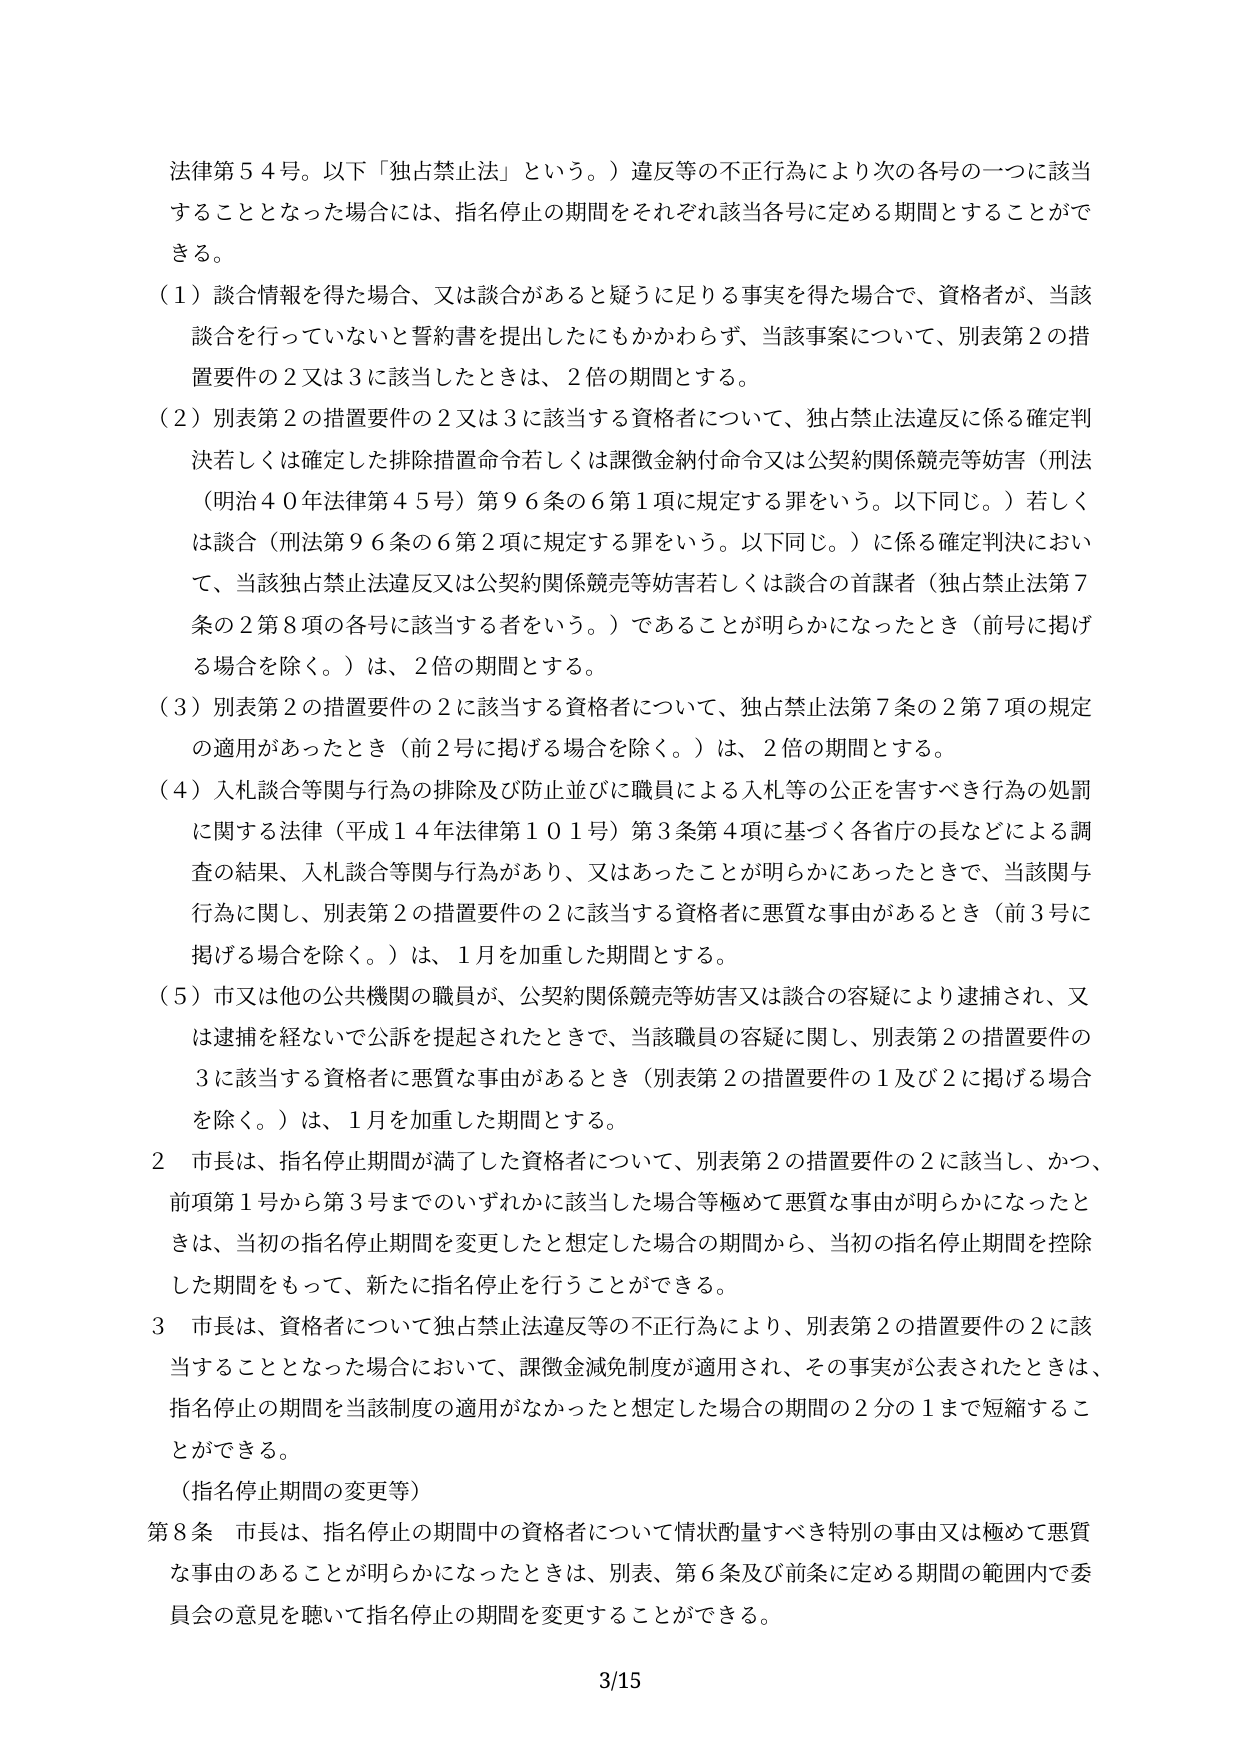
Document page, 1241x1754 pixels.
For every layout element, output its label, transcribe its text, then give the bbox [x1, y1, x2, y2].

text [148, 149, 1092, 273]
text （１）談合情報を得た場合、又は談合があると疑うに足りる事実を得た場合で、資格者が、当該談合を行っていないと誓約書を提出したにもかかわらず、当該事案について、別表第２の措置要件の２又は３に該当したときは、２倍の期間とする。 [148, 273, 1092, 397]
text （４）入札談合等関与行為の排除及び防止並びに職員による入札等の公正を害すべき行為の処罰に関する法律（平成１４年法律第１０１号）第３条第４項に基づく各省庁の長などによる調査の結果、入札談合等関与行為があり、又はあったことが明らかにあったときで、当該関与行為に関し、別表第２の措置要件の２に該当する資格者に悪質な事由があるとき（前３号に掲げる場合を除く。）は、１月を加重した期間とする。 [148, 768, 1092, 974]
text 第８条 市長は、指名停止の期間中の資格者について情状酌量すべき特別の事由又は極めて悪質な事由のあることが明らかになったときは、別表、第６条及び前条に定める期間の範囲内で委員会の意見を聴いて指名停止の期間を変更することができる。 [148, 1511, 1092, 1634]
text （２）別表第２の措置要件の２又は３に該当する資格者について、独占禁止法違反に係る確定判決若しくは確定した排除措置命令若しくは課徴金納付命令又は公契約関係競売等妨害（刑法（明治４０年法律第４５号）第９６条の６第１項に規定する罪をいう。以下同じ。）若しくは談合（刑法第９６条の６第２項に規定する罪をいう。以下同じ。）に係る確定判決において、当該独占禁止法違反又は公契約関係競売等妨害若しくは談合の首謀者（独占禁止法第７条の２第８項の各号に該当する者をいう。）であることが明らかになったとき（前号に掲げる場合を除く。）は、２倍の期間とする。 [148, 397, 1092, 686]
text ３ 市長は、資格者について独占禁止法違反等の不正行為により、別表第２の措置要件の２に該当することとなった場合において、課徴金減免制度が適用され、その事実が公表されたときは、指名停止の期間を当該制度の適用がなかったと想定した場合の期間の２分の１まで短縮することができる。 [148, 1304, 1092, 1469]
text （指名停止期間の変更等） [148, 1469, 1092, 1511]
text （５）市又は他の公共機関の職員が、公契約関係競売等妨害又は談合の容疑により逮捕され、又は逮捕を経ないで公訴を提起されたときで、当該職員の容疑に関し、別表第２の措置要件の３に該当する資格者に悪質な事由があるとき（別表第２の措置要件の１及び２に掲げる場合を除く。）は、１月を加重した期間とする。 [148, 974, 1092, 1139]
text （３）別表第２の措置要件の２に該当する資格者について、独占禁止法第７条の２第７項の規定の適用があったとき（前２号に掲げる場合を除く。）は、２倍の期間とする。 [148, 686, 1092, 768]
text ２ 市長は、指名停止期間が満了した資格者について、別表第２の措置要件の２に該当し、かつ、前項第１号から第３号までのいずれかに該当した場合等極めて悪質な事由が明らかになったときは、当初の指名停止期間を変更したと想定した場合の期間から、当初の指名停止期間を控除した期間をもって、新たに指名停止を行うことができる。 [148, 1139, 1092, 1304]
